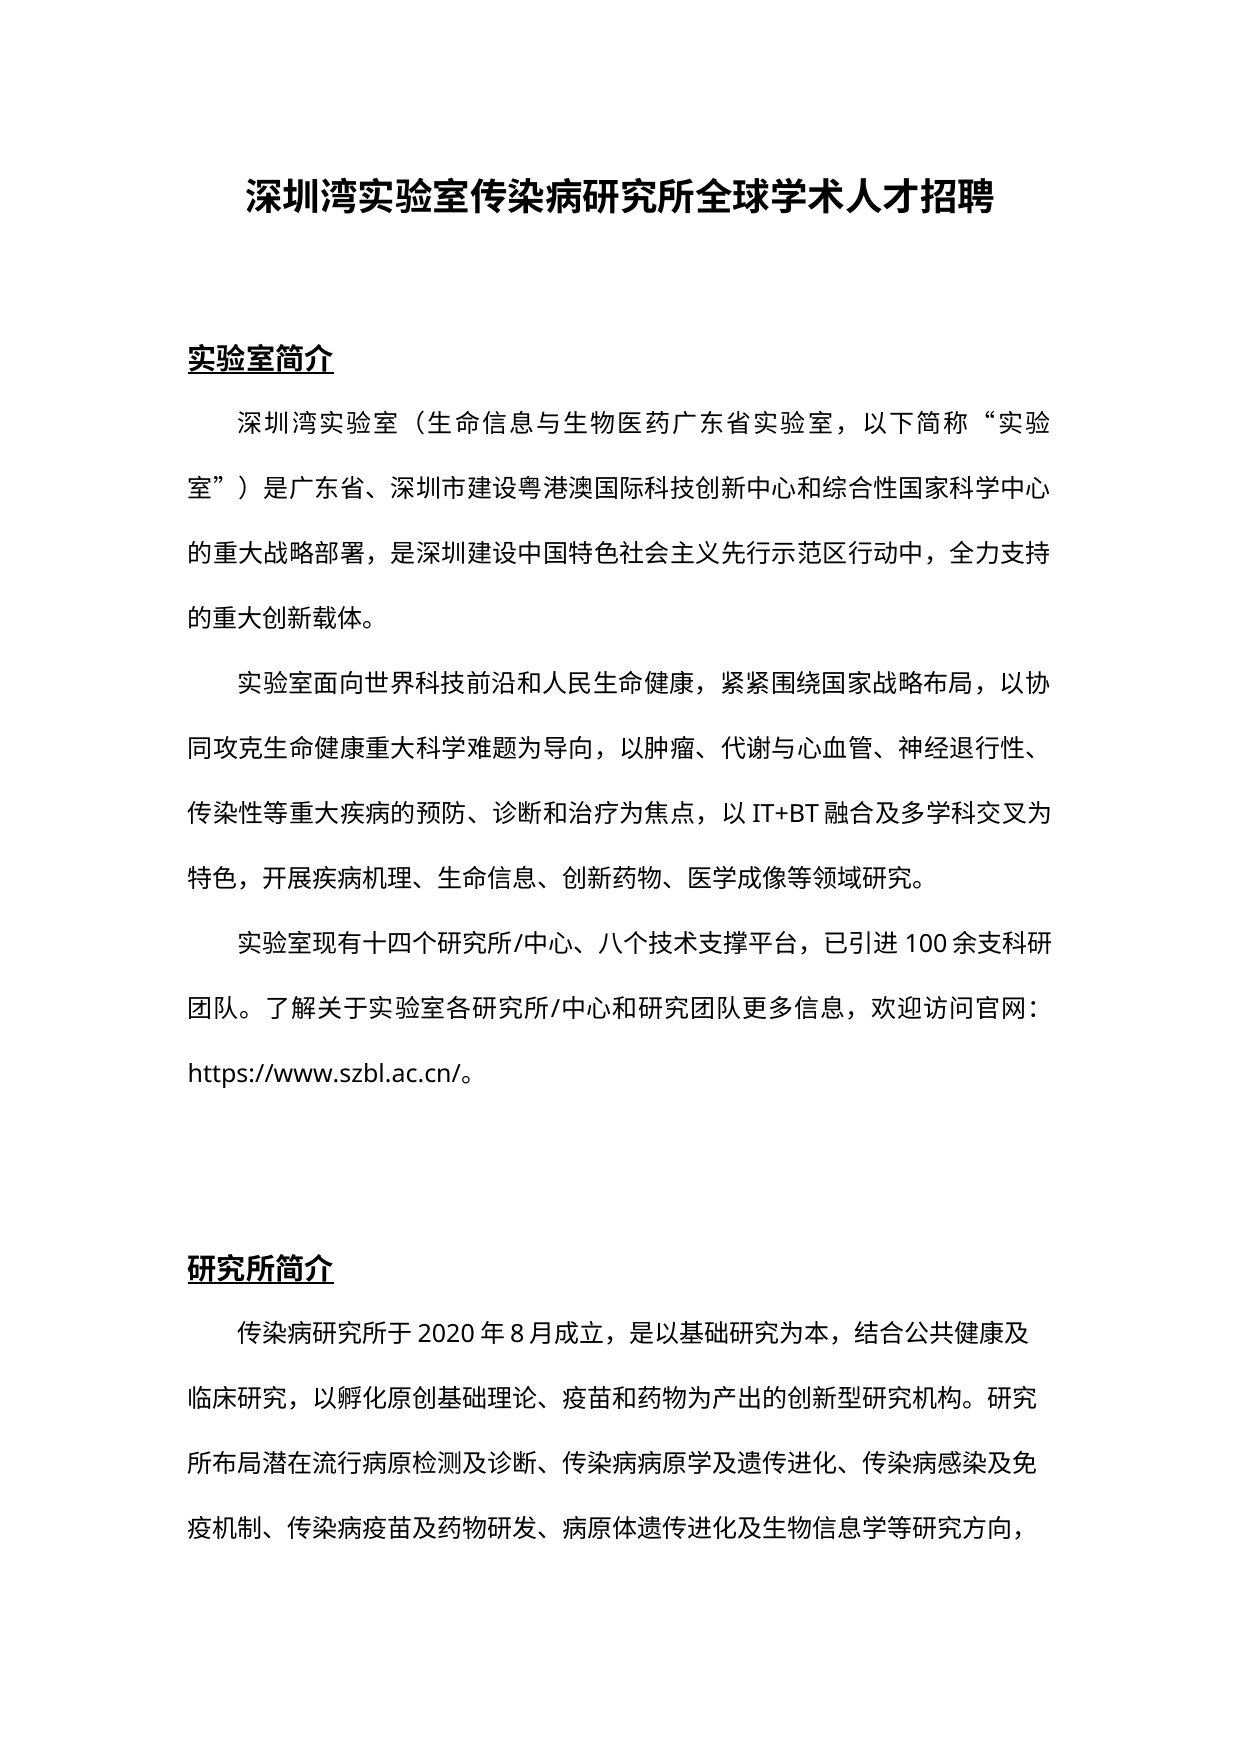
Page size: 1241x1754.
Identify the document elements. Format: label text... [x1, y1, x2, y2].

text 实验室简介 [187, 324, 1053, 389]
text 深圳湾实验室传染病研究所全球学术人才招聘 [187, 162, 1053, 227]
text 实验室面向世界科技前沿和人民生命健康，紧紧围绕国家战略布局，以协同攻克生命健康重大科学难题为导向，以肿瘤、代谢与心血管、神经退行性、传染性等重大疾病的预防、诊断和治疗为焦点，以IT+BT融合及多学科交叉为特色，开展疾病机理、生命信息、创新药物、医学成像等领域研究。 [187, 649, 1053, 909]
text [187, 1299, 1053, 1559]
text 深圳湾实验室（生命信息与生物医药广东省实验室，以下简称“实验室”）是广东省、深圳市建设粤港澳国际科技创新中心和综合性国家科学中心的重大战略部署，是深圳建设中国特色社会主义先行示范区行动中，全力支持的重大创新载体。 [187, 389, 1053, 649]
text 实验室现有十四个研究所/中心、八个技术支撑平台，已引进100余支科研团队。了解关于实验室各研究所/中心和研究团队更多信息，欢迎访问官网：https://www.szbl.ac.cn/。 [187, 909, 1053, 1104]
text 研究所简介 [187, 1234, 1053, 1299]
